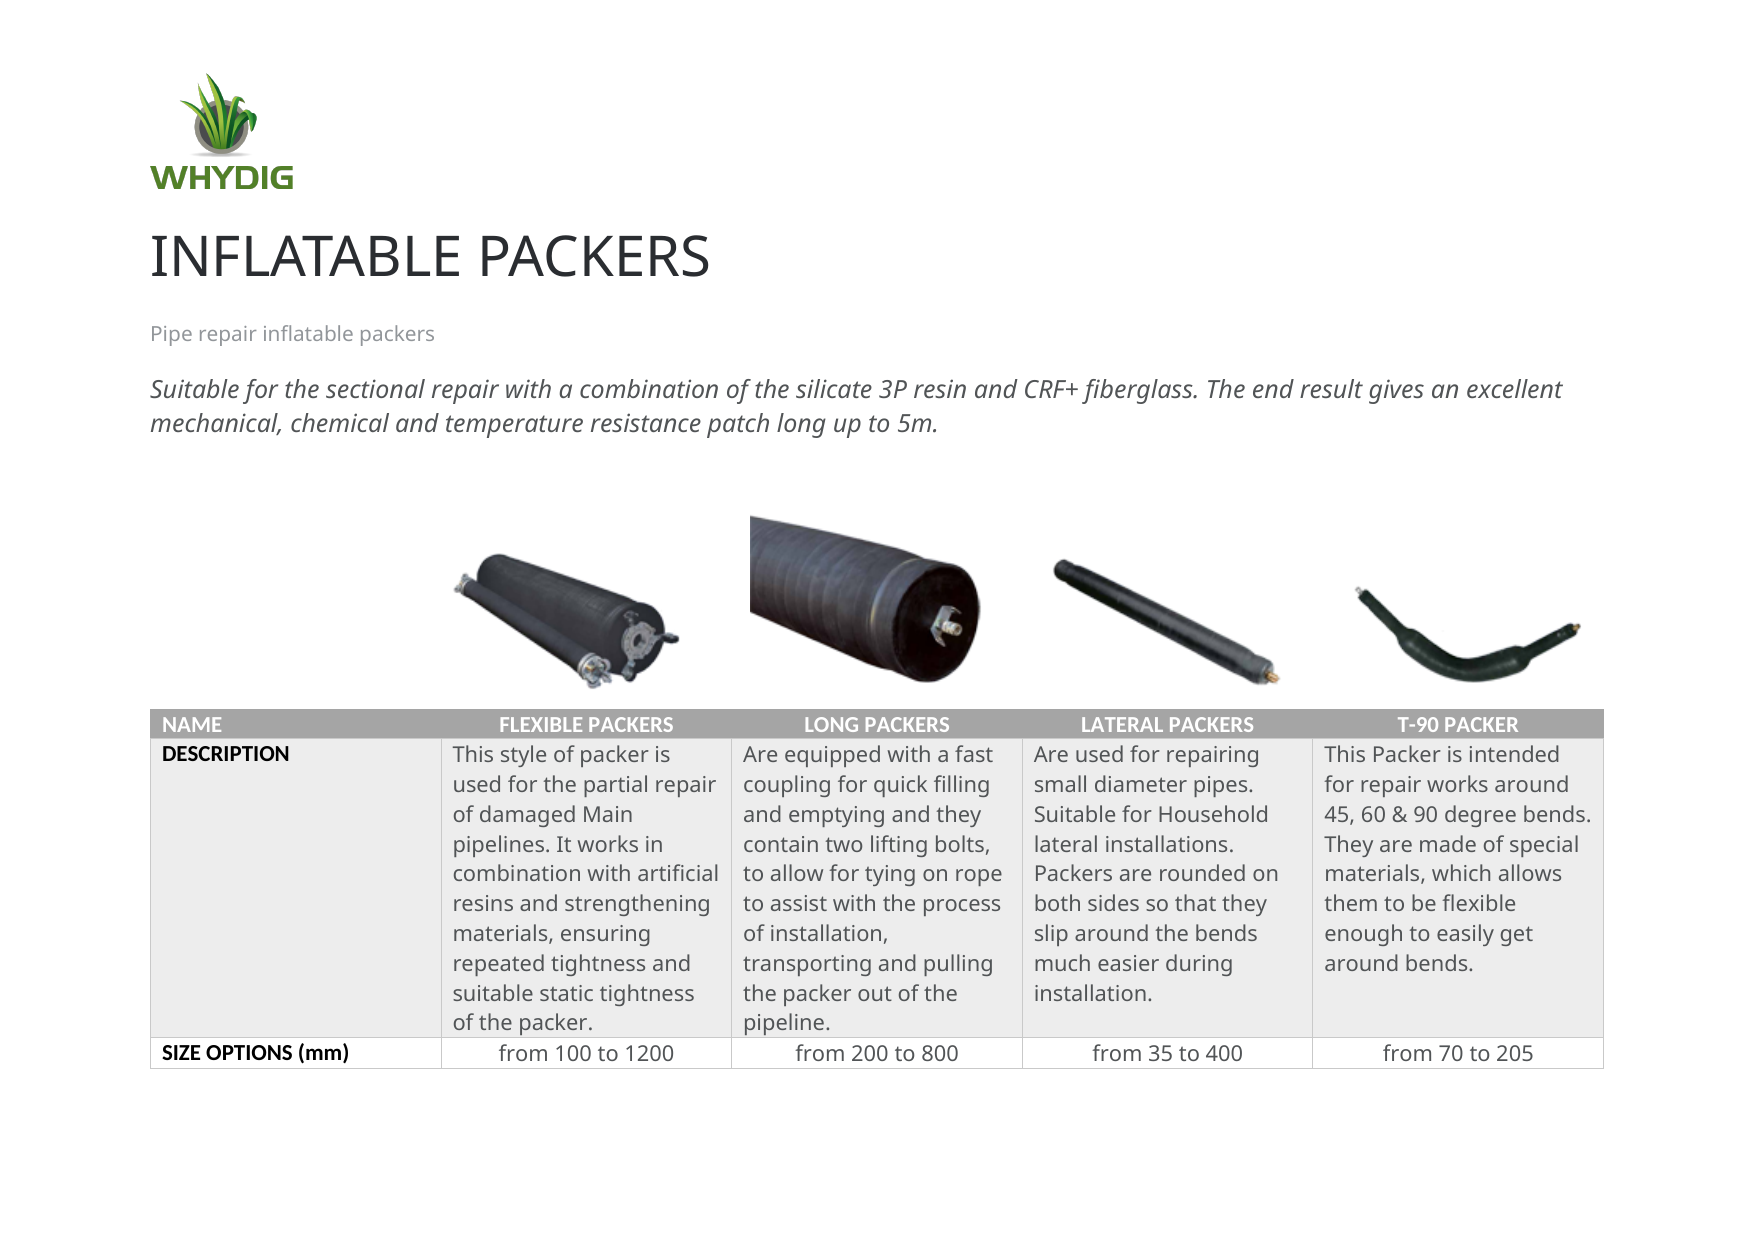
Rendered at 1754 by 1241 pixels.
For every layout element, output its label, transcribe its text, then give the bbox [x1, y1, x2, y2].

text Pipe repair inflatable packers [150, 317, 1604, 348]
table_header T-90 PACKER [1313, 710, 1603, 738]
table_cell Are equipped with a fast coupling for quick filling and emptying and they contain two lifting bolts, to allow for tying on rope to assist with the process of installation, transporting and pulling the packer out of the pipeline. [732, 739, 1022, 1037]
picture [750, 507, 985, 691]
table_cell This style of packer is used for the partial repair of damaged Main pipelines. It works in combination with artificial resins and strengthening materials, ensuring repeated tightness and suitable static tightness of the packer. [442, 739, 731, 1037]
table_header LATERAL PACKERS [1023, 710, 1312, 738]
table_header FLEXIBLE PACKERS [442, 710, 731, 738]
table_header NAME [151, 710, 441, 738]
table_cell from 100 to 1200 [442, 1038, 731, 1068]
text INFLATABLE PACKERS [150, 216, 1604, 293]
table_header LONG PACKERS [732, 710, 1022, 738]
table_cell SIZE OPTIONS (mm) [151, 1038, 441, 1068]
table_cell This Packer is intended for repair works around 45, 60 & 90 degree bends. They are made of special materials, which allows them to be flexible enough to easily get around bends. [1313, 739, 1603, 1037]
table_cell from 200 to 800 [732, 1038, 1022, 1068]
table_cell Are used for repairing small diameter pipes. Suitable for Household lateral installations. Packers are rounded on both sides so that they slip around the bends much easier during installation. [1023, 739, 1312, 1037]
table_cell from 35 to 400 [1023, 1038, 1312, 1068]
picture [1350, 578, 1585, 691]
text Suitable for the sectional repair with a combination of the silicate 3P resin and CRF+ fiberglass. The end result gives an excellent mechanical, chemical and temperature resistance patch long up to 5m. [150, 371, 1604, 440]
picture [150, 73, 293, 189]
table_cell DESCRIPTION [151, 739, 441, 1037]
picture [1050, 552, 1285, 691]
picture [450, 552, 685, 691]
table_cell from 70 to 205 [1313, 1038, 1603, 1068]
